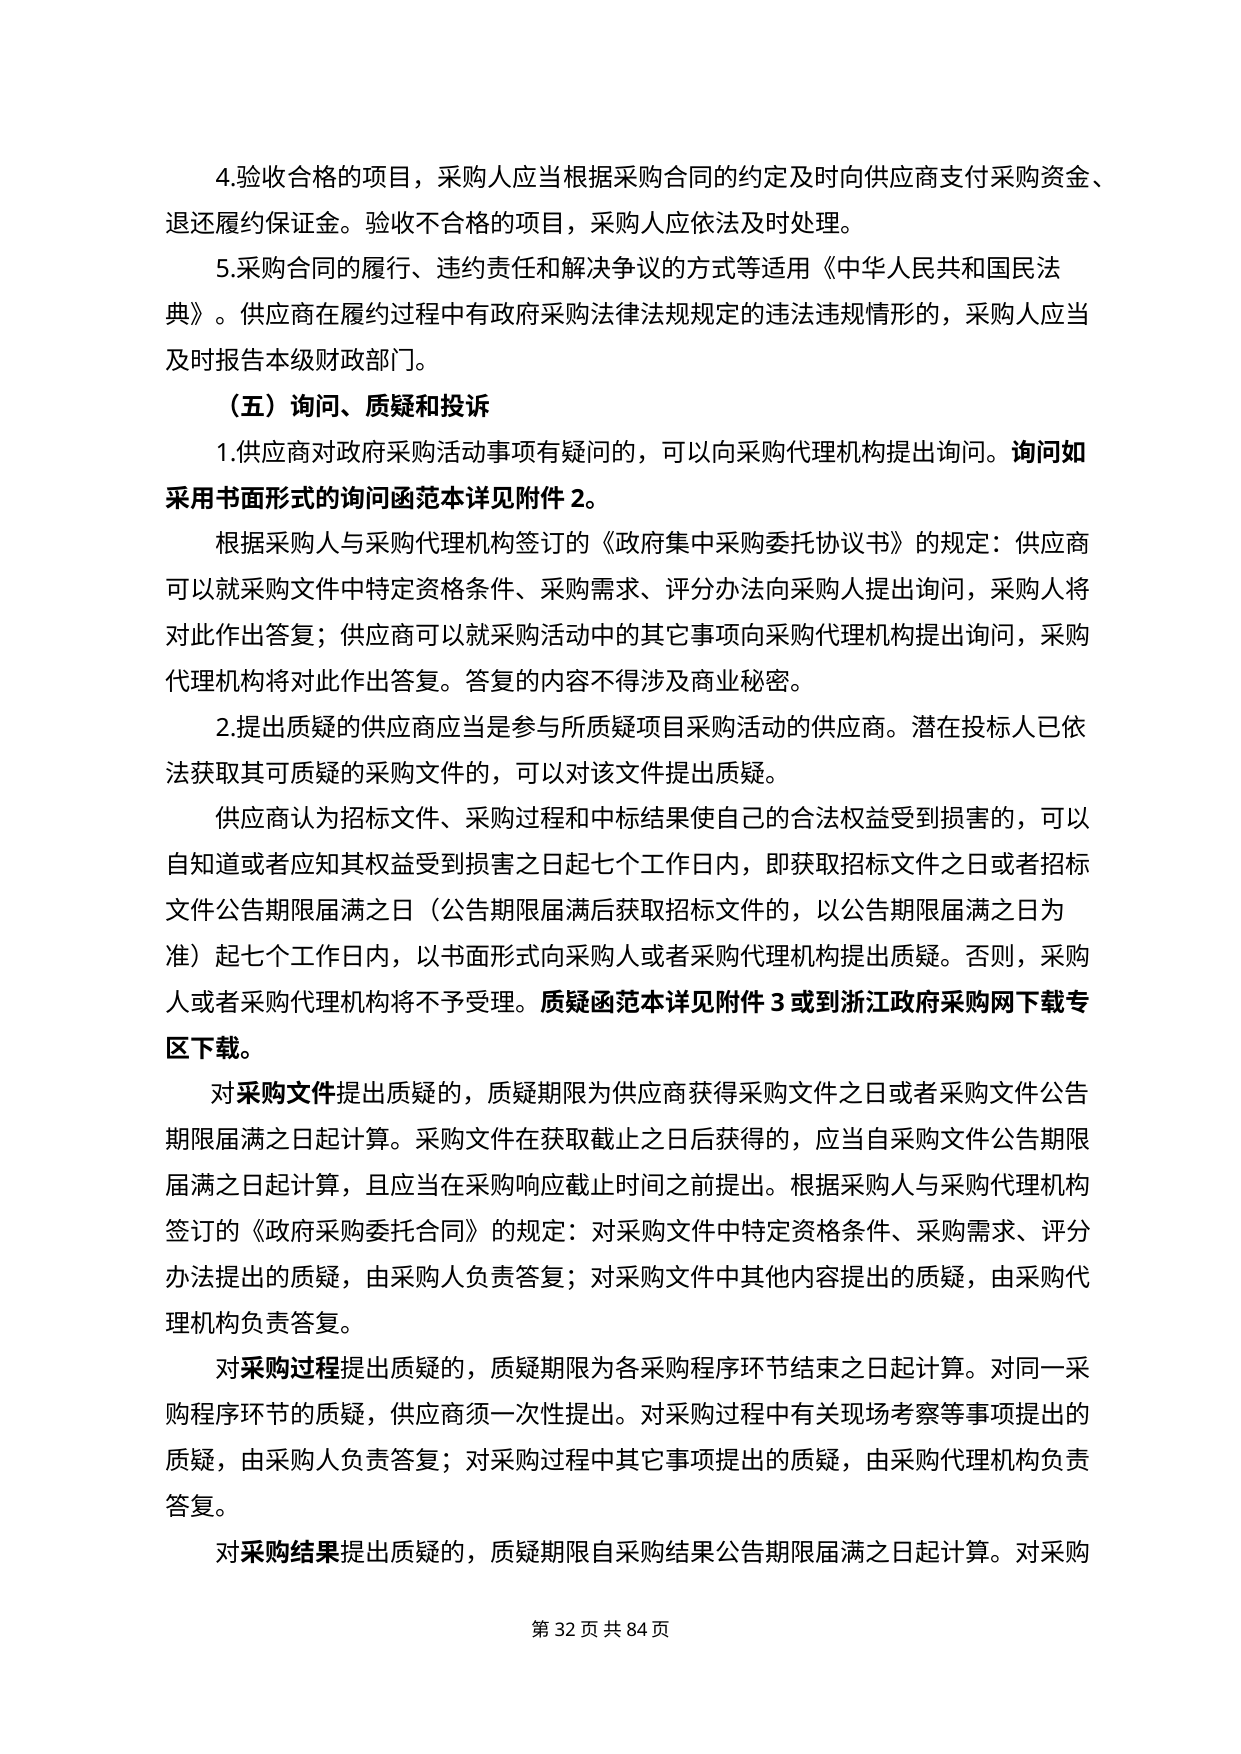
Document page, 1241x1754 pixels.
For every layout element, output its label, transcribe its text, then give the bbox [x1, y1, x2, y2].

text （五）询问、质疑和投诉 [165, 379, 1092, 424]
text 4.验收合格的项目，采购人应当根据采购合同的约定及时向供应商支付采购资金、退还履约保证金。验收不合格的项目，采购人应依法及时处理。 [165, 149, 1092, 241]
text 供应商认为招标文件、采购过程和中标结果使自己的合法权益受到损害的，可以自知道或者应知其权益受到损害之日起七个工作日内，即获取招标文件之日或者招标文件公告期限届满之日（公告期限届满后获取招标文件的，以公告期限届满之日为准）起七个工作日内，以书面形式向采购人或者采购代理机构提出质疑。否则，采购人或者采购代理机构将不予受理。质疑函范本详见附件3或到浙江政府采购网下载专区下载。 [165, 791, 1092, 1066]
text 1.供应商对政府采购活动事项有疑问的，可以向采购代理机构提出询问。询问如采用书面形式的询问函范本详见附件2。 [165, 424, 1092, 516]
text 根据采购人与采购代理机构签订的《政府集中采购委托协议书》的规定：供应商可以就采购文件中特定资格条件、采购需求、评分办法向采购人提出询问，采购人将对此作出答复；供应商可以就采购活动中的其它事项向采购代理机构提出询问，采购代理机构将对此作出答复。答复的内容不得涉及商业秘密。 [165, 516, 1092, 699]
text 2.提出质疑的供应商应当是参与所质疑项目采购活动的供应商。潜在投标人已依法获取其可质疑的采购文件的，可以对该文件提出质疑。 [165, 699, 1092, 791]
text 5.采购合同的履行、违约责任和解决争议的方式等适用《中华人民共和国民法典》。供应商在履约过程中有政府采购法律法规规定的违法违规情形的，采购人应当及时报告本级财政部门。 [165, 241, 1092, 379]
text 对采购过程提出质疑的，质疑期限为各采购程序环节结束之日起计算。对同一采购程序环节的质疑，供应商须一次性提出。对采购过程中有关现场考察等事项提出的质疑，由采购人负责答复；对采购过程中其它事项提出的质疑，由采购代理机构负责答复。 [165, 1341, 1092, 1524]
text 对采购文件提出质疑的，质疑期限为供应商获得采购文件之日或者采购文件公告期限届满之日起计算。采购文件在获取截止之日后获得的，应当自采购文件公告期限届满之日起计算，且应当在采购响应截止时间之前提出。根据采购人与采购代理机构签订的《政府采购委托合同》的规定：对采购文件中特定资格条件、采购需求、评分办法提出的质疑，由采购人负责答复；对采购文件中其他内容提出的质疑，由采购代理机构负责答复。 [165, 1066, 1092, 1341]
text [165, 1524, 1092, 1570]
